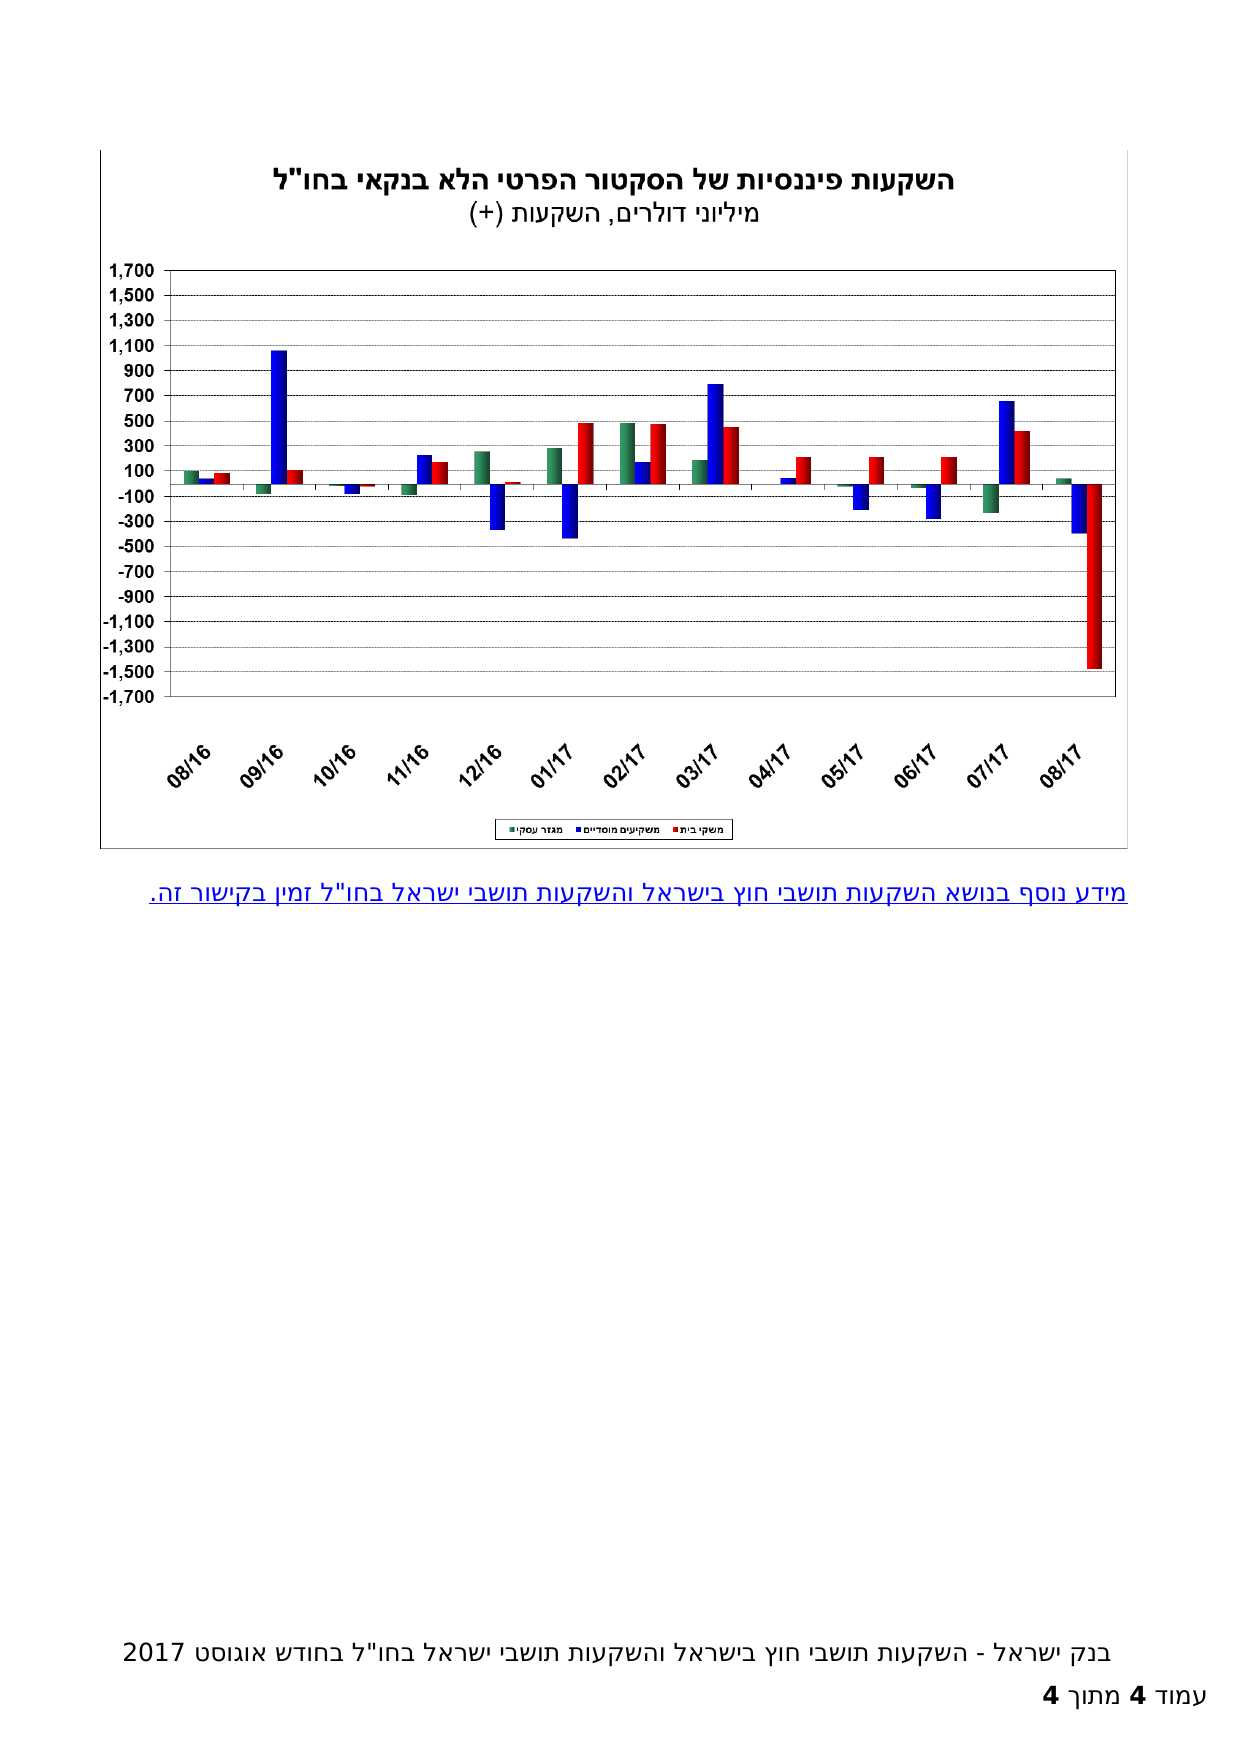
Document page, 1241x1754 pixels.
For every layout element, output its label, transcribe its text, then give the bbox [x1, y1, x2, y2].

text מידע נוסף בנושא השקעות תושבי חוץ בישראל והשקעות תושבי ישראל בחו"ל זמין בקישור זה. [112, 878, 1128, 907]
picture [100, 150, 1128, 849]
